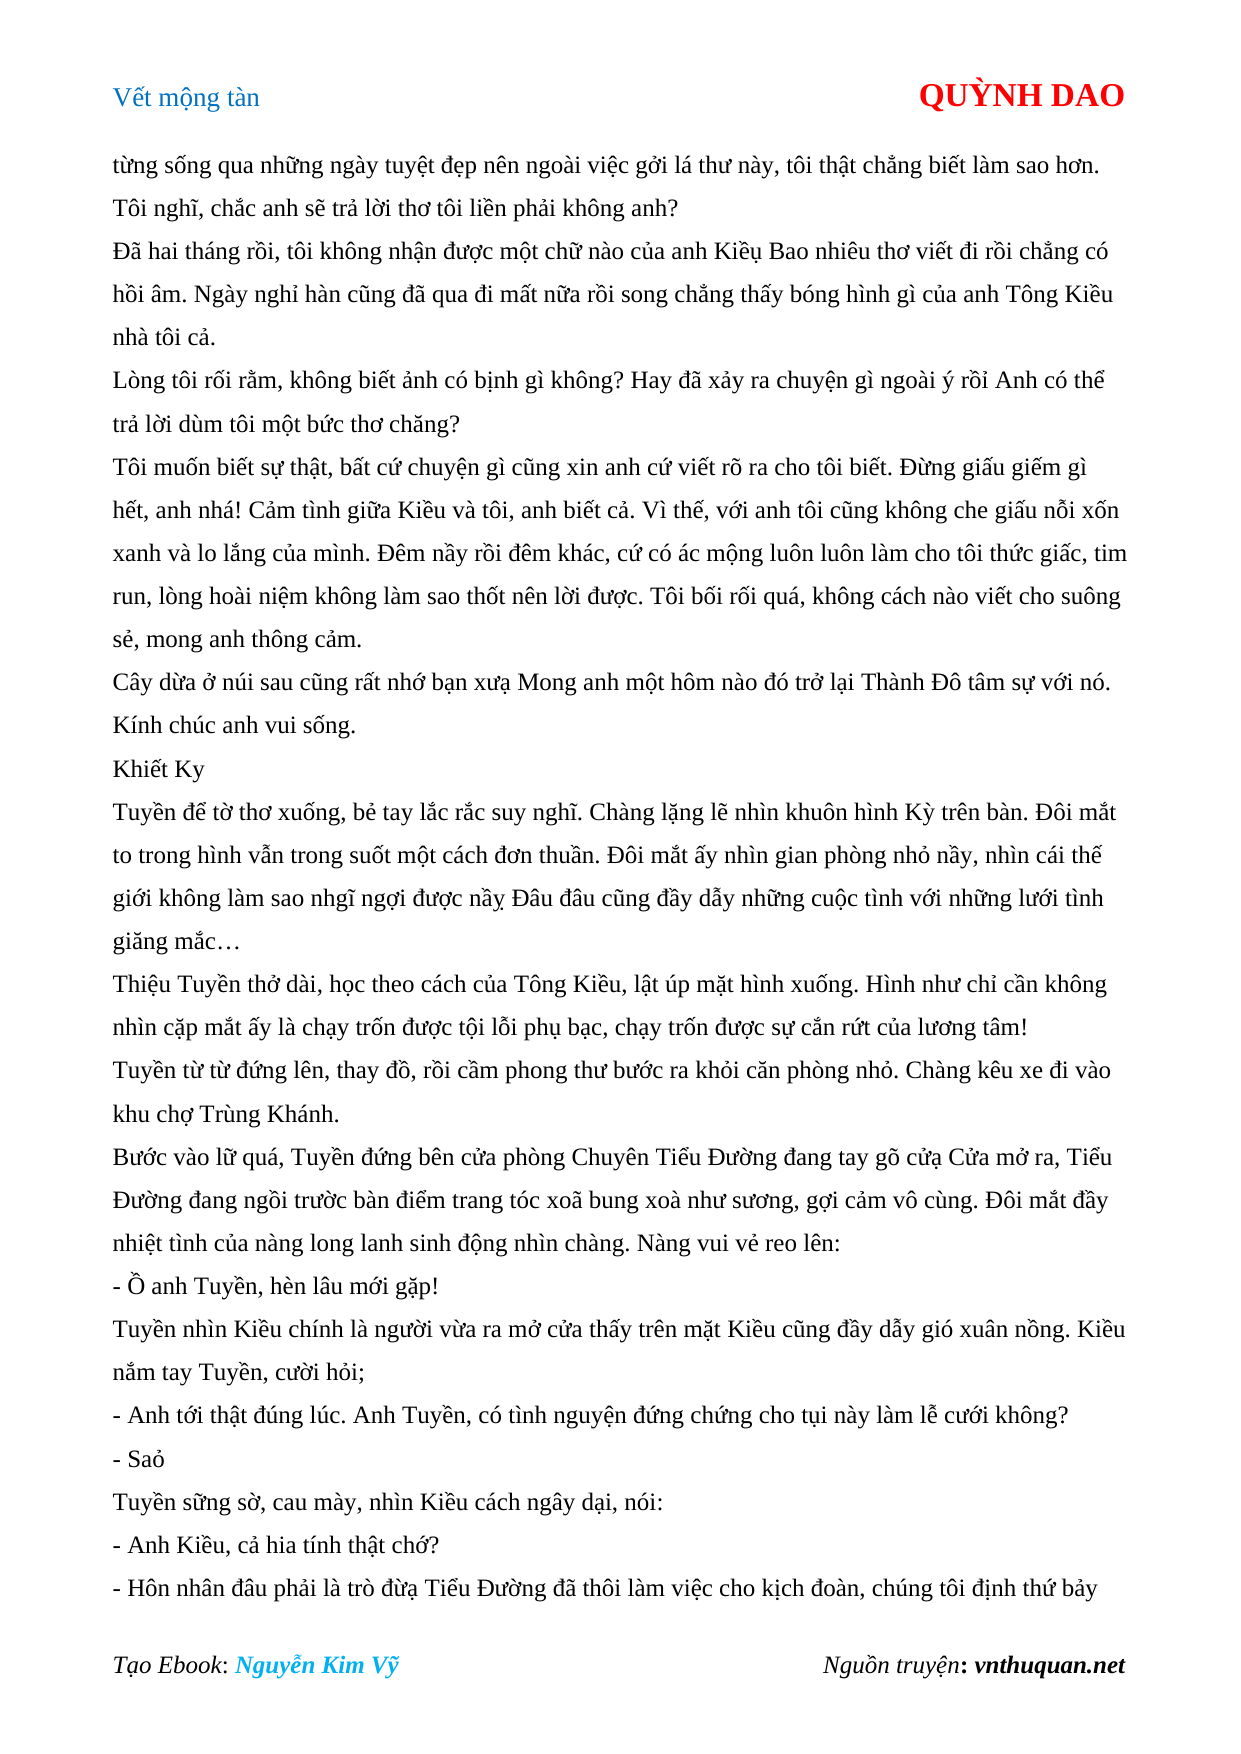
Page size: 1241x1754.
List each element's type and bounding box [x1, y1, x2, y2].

text [112, 150, 1128, 1602]
